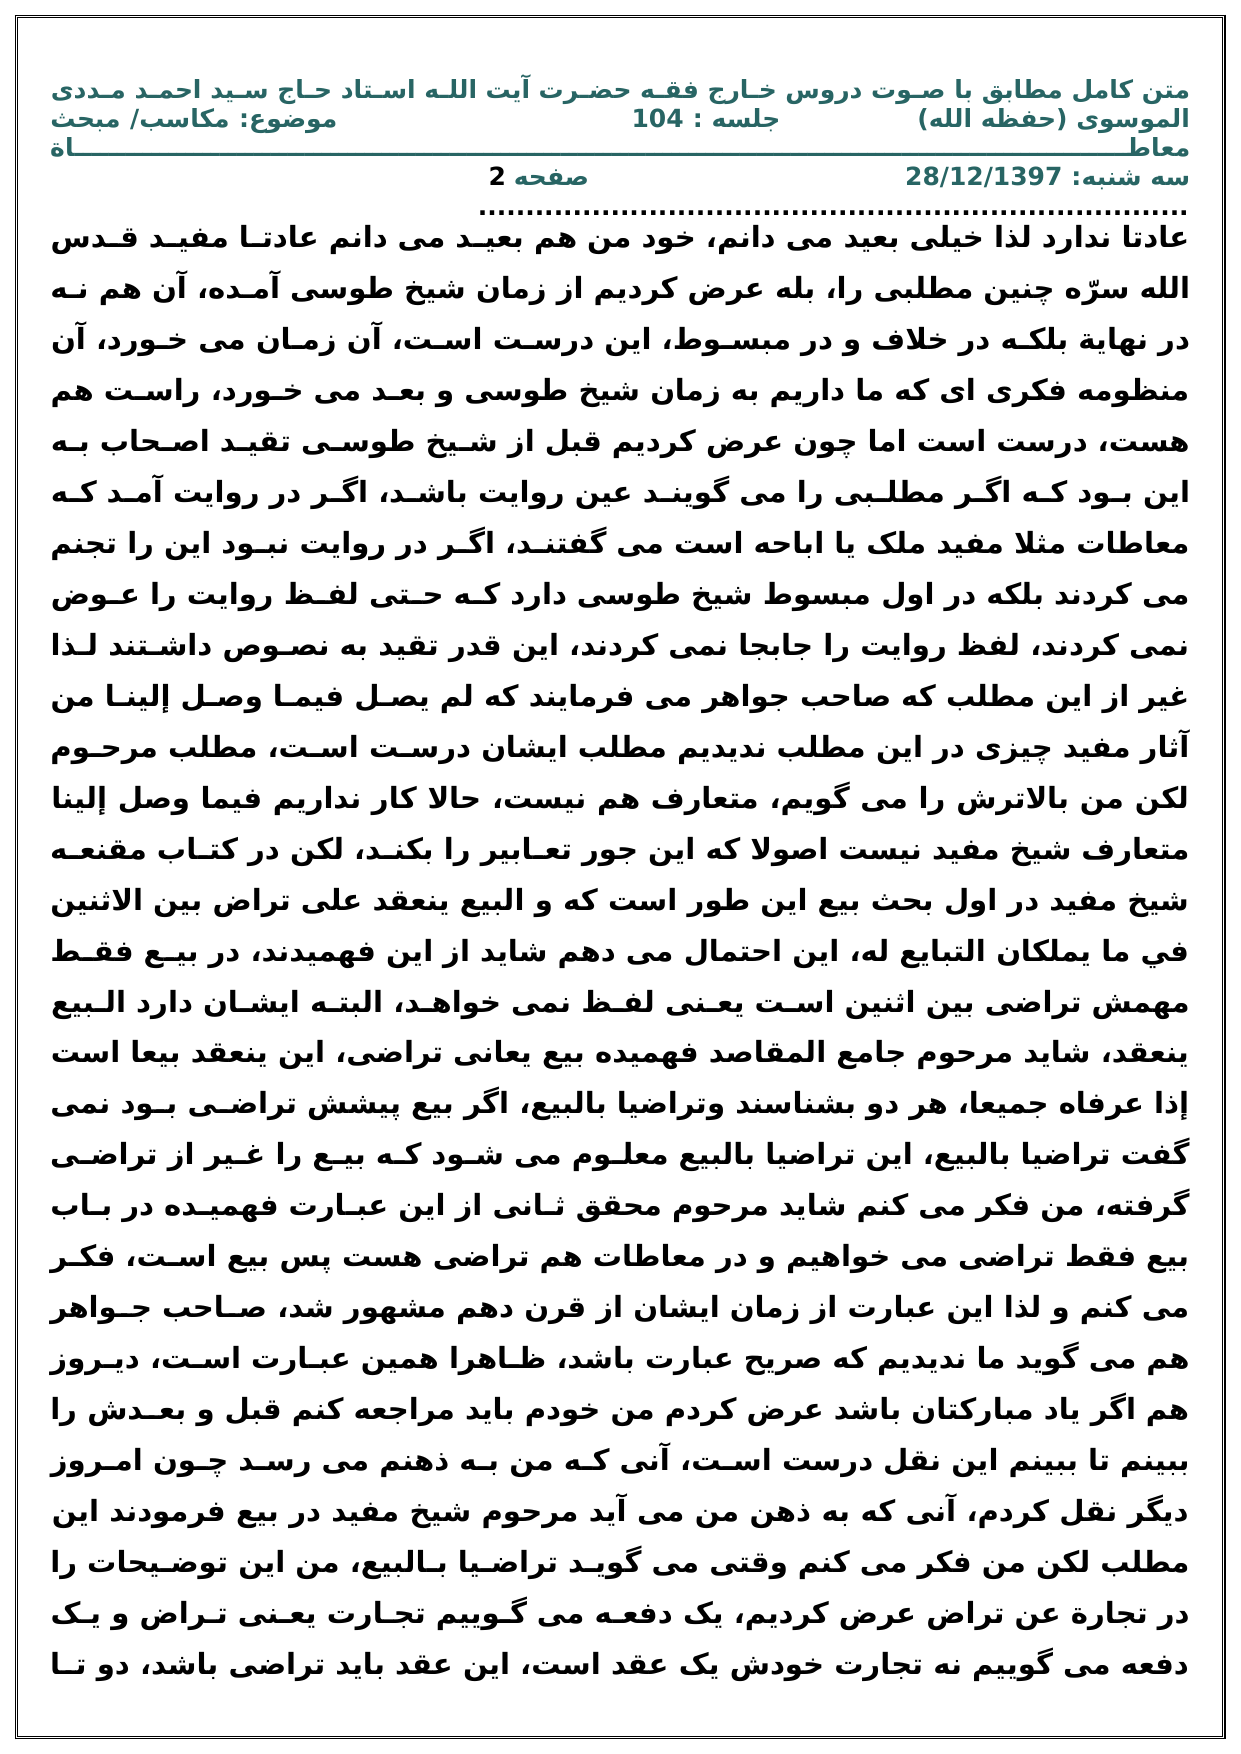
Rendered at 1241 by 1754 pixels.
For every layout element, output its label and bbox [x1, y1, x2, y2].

text [50, 1087, 1190, 1681]
text [50, 221, 1190, 1070]
